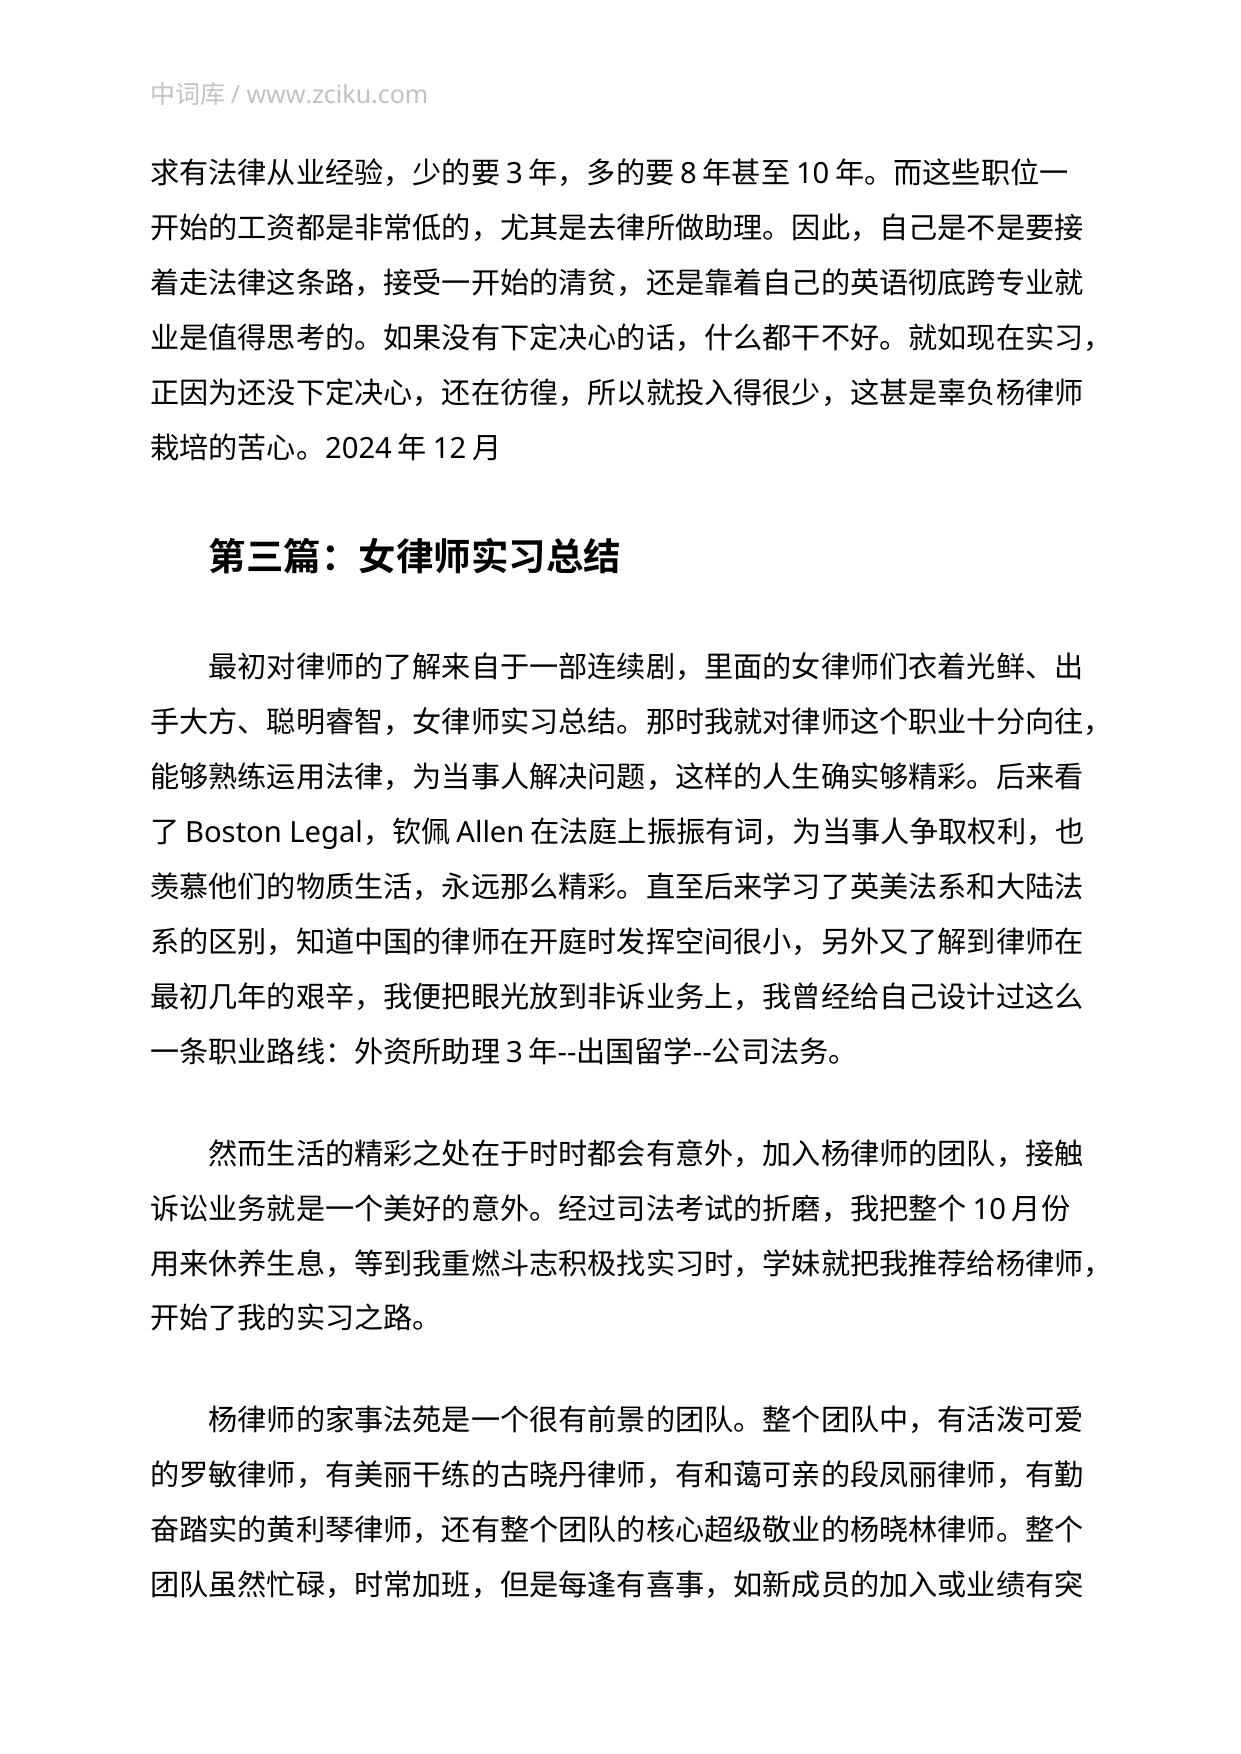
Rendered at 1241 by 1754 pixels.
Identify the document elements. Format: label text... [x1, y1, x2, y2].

text 第三篇：女律师实习总结 [150, 527, 1090, 581]
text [150, 1397, 1090, 1604]
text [150, 150, 1090, 467]
text 然而生活的精彩之处在于时时都会有意外，加入杨律师的团队，接触诉讼业务就是一个美好的意外。经过司法考试的折磨，我把整个10月份用来休养生息，等到我重燃斗志积极找实习时，学妹就把我推荐给杨律师，开始了我的实习之路。 [150, 1130, 1090, 1337]
text 最初对律师的了解来自于一部连续剧，里面的女律师们衣着光鲜、出手大方、聪明睿智，女律师实习总结。那时我就对律师这个职业十分向往，能够熟练运用法律，为当事人解决问题，这样的人生确实够精彩。后来看了Boston Legal，钦佩Allen在法庭上振振有词，为当事人争取权利，也羡慕他们的物质生活，永远那么精彩。直至后来学习了英美法系和大陆法系的区别，知道中国的律师在开庭时发挥空间很小，另外又了解到律师在最初几年的艰辛，我便把眼光放到非诉业务上，我曾经给自己设计过这么一条职业路线：外资所助理3年--出国留学--公司法务。 [150, 644, 1090, 1071]
